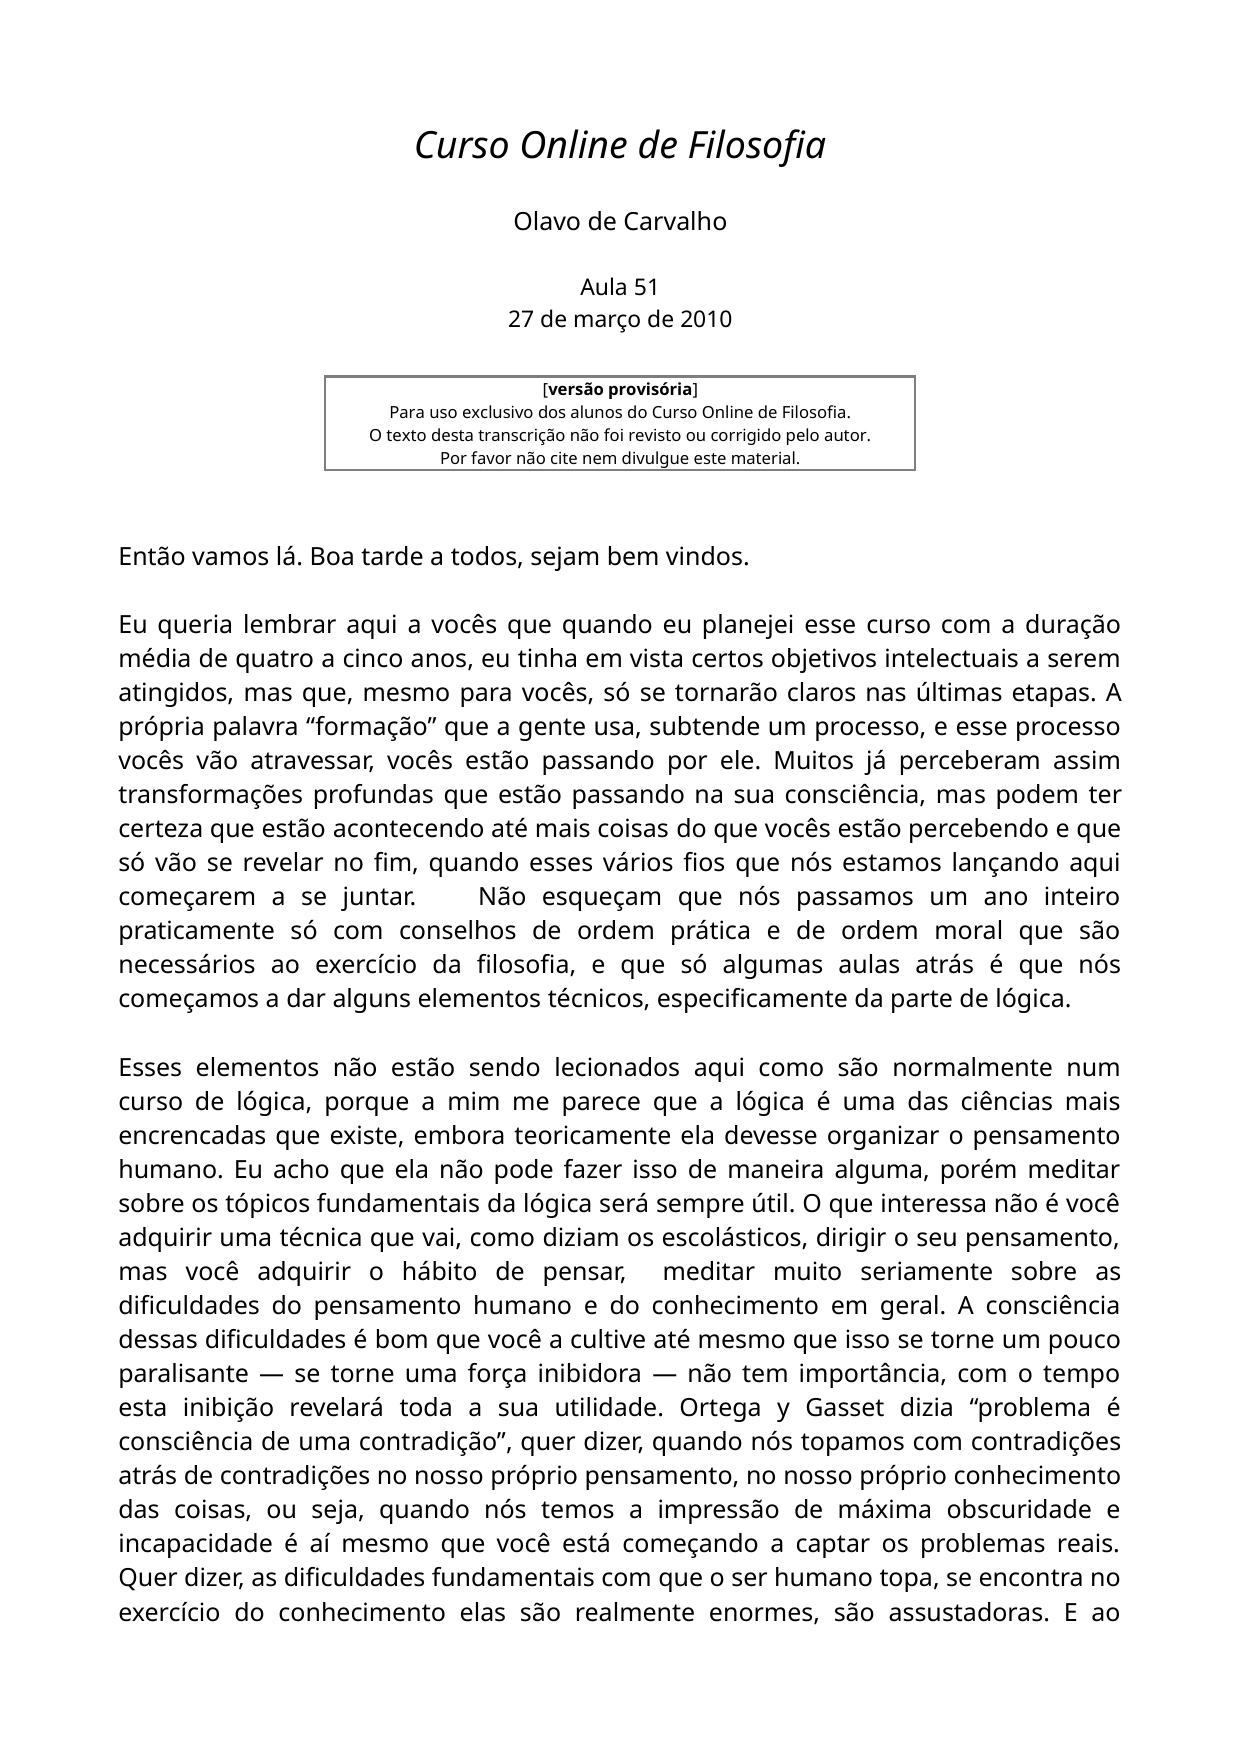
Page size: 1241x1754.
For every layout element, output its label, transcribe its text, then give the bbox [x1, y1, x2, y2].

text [118, 1049, 1122, 1628]
text Olavo de Carvalho [118, 203, 1122, 237]
text Eu queria lembrar aqui a vocês que quando eu planejei esse curso com a duração média de quatro a cinco anos, eu tinha em vista certos objetivos intelectuais a serem atingidos, mas que, mesmo para vocês, só se tornarão claros nas últimas etapas. A própria palavra “formação” que a gente usa, subtende um processo, e esse processo vocês vão atravessar, vocês estão passando por ele. Muitos já perceberam assim transformações profundas que estão passando na sua consciência, mas podem ter certeza que estão acontecendo até mais coisas do que vocês estão percebendo e que só vão se revelar no fim, quando esses vários fios que nós estamos lançando aqui começarem a se juntar. Não esqueçam que nós passamos um ano inteiro praticamente só com conselhos de ordem prática e de ordem moral que são necessários ao exercício da filosofia, e que só algumas aulas atrás é que nós começamos a dar alguns elementos técnicos, especificamente da parte de lógica. [118, 606, 1122, 1015]
text Aula 51 [118, 271, 1122, 303]
text Então vamos lá. Boa tarde a todos, sejam bem vindos. [118, 538, 1122, 572]
text Curso Online de Filosofia [118, 118, 1122, 169]
text 27 de março de 2010 [118, 303, 1122, 334]
table_header [versão provisória] Para uso exclusivo dos alunos do Curso Online de Filosofia. O texto desta transcrição não foi revisto ou corrigido pelo autor. Por favor não cite nem divulgue este material. [326, 378, 914, 469]
